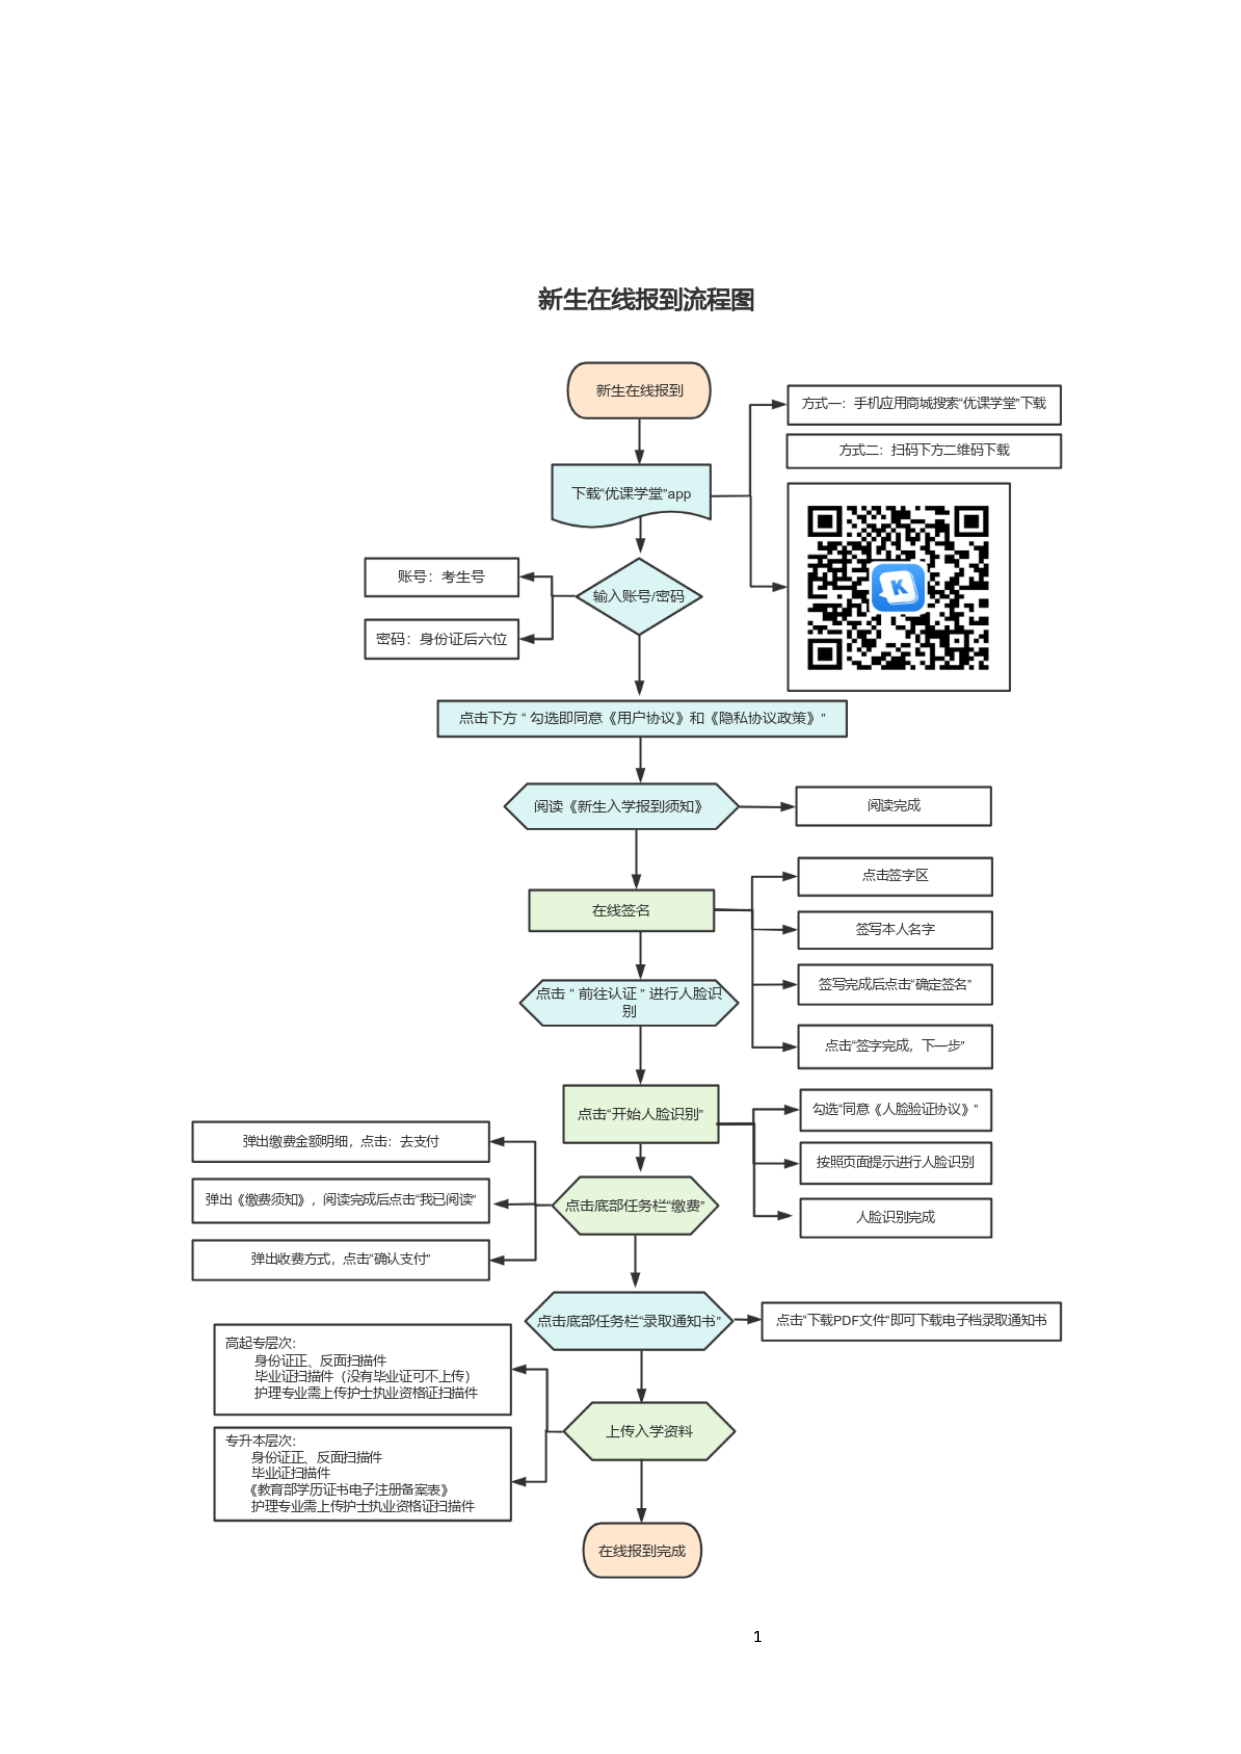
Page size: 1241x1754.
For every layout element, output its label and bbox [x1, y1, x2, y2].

picture [135, 225, 1112, 1629]
